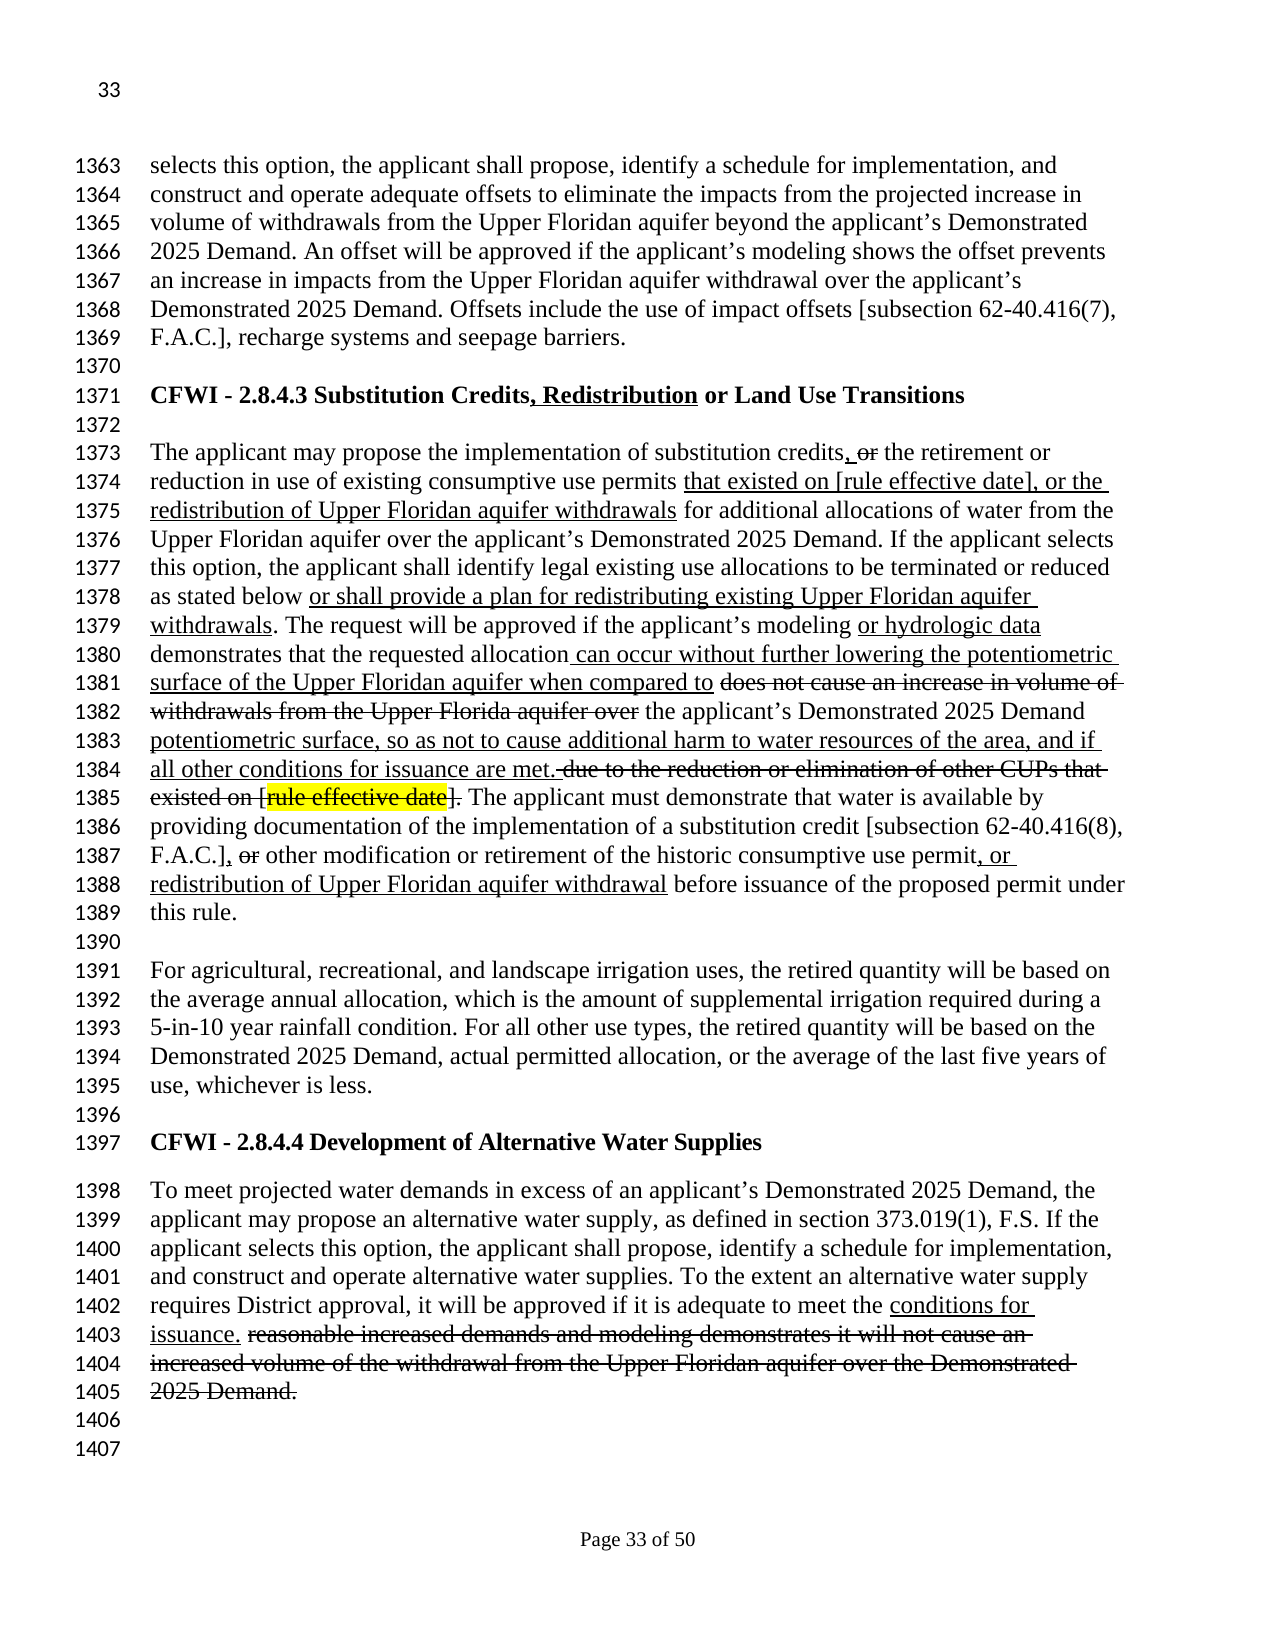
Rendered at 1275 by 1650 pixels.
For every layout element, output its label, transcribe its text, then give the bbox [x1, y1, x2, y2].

text The applicant may propose the implementation of substitution credits, or the retirement or reduction in use of existing consumptive use permits that existed on [rule effective date], or the redistribution of Upper Floridan aquifer withdrawals for additional allocations of water from the Upper Floridan aquifer over the applicant’s Demonstrated 2025 Demand. If the applicant selects this option, the applicant shall identify legal existing use allocations to be terminated or reduced as stated below or shall provide a plan for redistributing existing Upper Floridan aquifer withdrawals. The request will be approved if the applicant’s modeling or hydrologic data demonstrates that the requested allocation can occur without further lowering the potentiometric surface of the Upper Floridan aquifer when compared to does not cause an increase in volume of withdrawals from the Upper Florida aquifer over the applicant’s Demonstrated 2025 Demand potentiometric surface, so as not to cause additional harm to water resources of the area, and if all other conditions for issuance are met. due to the reduction or elimination of other CUPs that existed on [rule effective date]. The applicant must demonstrate that water is available by providing documentation of the implementation of a substitution credit [subsection 62-40.416(8), F.A.C.], or other modification or retirement of the historic consumptive use permit, or redistribution of Upper Floridan aquifer withdrawal before issuance of the proposed permit under this rule. [150, 437, 1125, 926]
text CFWI - 2.8.4.3 Substitution Credits, Redistribution or Land Use Transitions [150, 380, 1125, 409]
text To meet projected water demands in excess of an applicant’s Demonstrated 2025 Demand, the applicant may propose an alternative water supply, as defined in section 373.019(1), F.S. If the applicant selects this option, the applicant shall propose, identify a schedule for implementation, and construct and operate alternative water supplies. To the extent an alternative water supply requires District approval, it will be approved if it is adequate to meet the conditions for issuance. reasonable increased demands and modeling demonstrates it will not cause an increased volume of the withdrawal from the Upper Floridan aquifer over the Demonstrated 2025 Demand. [150, 1175, 1125, 1405]
text CFWI - 2.8.4.4 Development of Alternative Water Supplies [150, 1127, 1125, 1156]
text For agricultural, recreational, and landscape irrigation uses, the retired quantity will be based on the average annual allocation, which is the amount of supplemental irrigation required during a 5-in-10 year rainfall condition. For all other use types, the retired quantity will be based on the Demonstrated 2025 Demand, actual permitted allocation, or the average of the last five years of use, whichever is less. [150, 955, 1125, 1099]
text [150, 150, 1125, 351]
